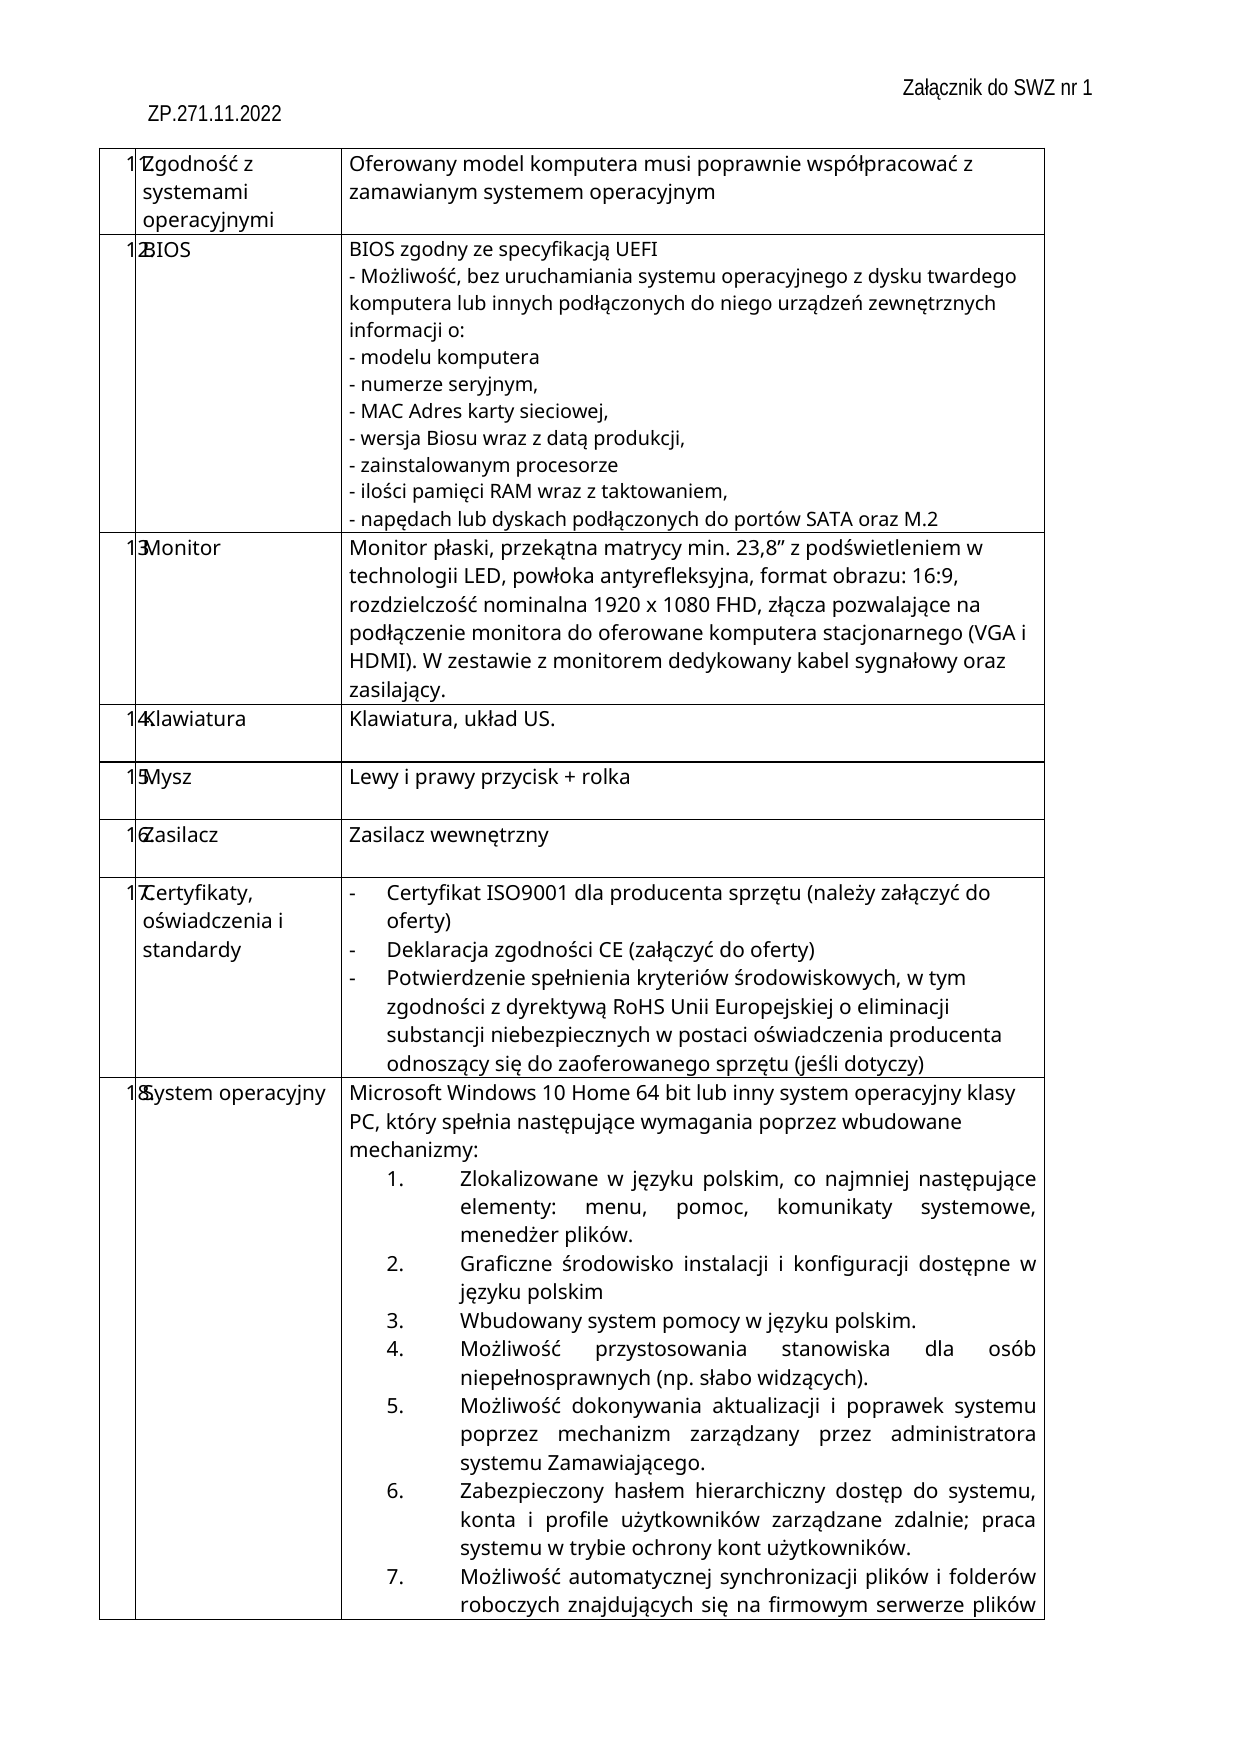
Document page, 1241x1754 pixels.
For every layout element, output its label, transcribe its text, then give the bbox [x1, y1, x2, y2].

table_cell Lewy i prawy przycisk + rolka [342, 763, 1044, 819]
table_cell Oferowany model komputera musi poprawnie współpracować z zamawianym systemem operacyjnym [342, 149, 1044, 234]
table_cell Mysz [136, 763, 341, 819]
table_cell BIOS zgodny ze specyfikacją UEFI - Możliwość, bez uruchamiania systemu operacyjnego z dysku twardego komputera lub innych podłączonych do niego urządzeń zewnętrznych informacji o: - modelu komputera - numerze seryjnym, - MAC Adres karty sieciowej, - wersja Biosu wraz z datą produkcji, - zainstalowanym procesorze - ilości pamięci RAM wraz z taktowaniem, - napędach lub dyskach podłączonych do portów SATA oraz M.2 [342, 235, 1044, 532]
table_cell Certyfikaty, oświadczenia i standardy [136, 878, 341, 1077]
table_cell [100, 149, 135, 234]
table_cell Zgodność z systemami operacyjnymi [136, 149, 341, 234]
table_cell Klawiatura [136, 705, 341, 761]
table_cell Klawiatura, układ US. [342, 705, 1044, 761]
table_cell Zasilacz [136, 820, 341, 877]
table_cell Monitor płaski, przekątna matrycy min. 23,8” z podświetleniem w technologii LED, powłoka antyrefleksyjna, format obrazu: 16:9, rozdzielczość nominalna 1920 x 1080 FHD, złącza pozwalające na podłączenie monitora do oferowane komputera stacjonarnego (VGA i HDMI). W zestawie z monitorem dedykowany kabel sygnałowy oraz zasilający. [342, 533, 1044, 703]
table_cell System operacyjny [136, 1078, 341, 1619]
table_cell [342, 1078, 1044, 1619]
table_cell [100, 533, 135, 703]
table_cell [100, 820, 135, 877]
table_cell [100, 235, 135, 532]
table_cell Monitor [136, 533, 341, 703]
table_cell Zasilacz wewnętrzny [342, 820, 1044, 877]
table_cell [100, 878, 135, 1077]
table_cell Certyfikat ISO9001 dla producenta sprzętu (należy załączyć do oferty) Deklaracja zgodności CE (załączyć do oferty) Potwierdzenie spełnienia kryteriów środowiskowych, w tym zgodności z dyrektywą RoHS Unii Europejskiej o eliminacji substancji niebezpiecznych w postaci oświadczenia producenta odnoszący się do zaoferowanego sprzętu (jeśli dotyczy) [342, 878, 1044, 1077]
table_cell [100, 763, 135, 819]
table_cell [100, 705, 135, 761]
table_cell BIOS [136, 235, 341, 532]
table_cell [100, 1078, 135, 1619]
